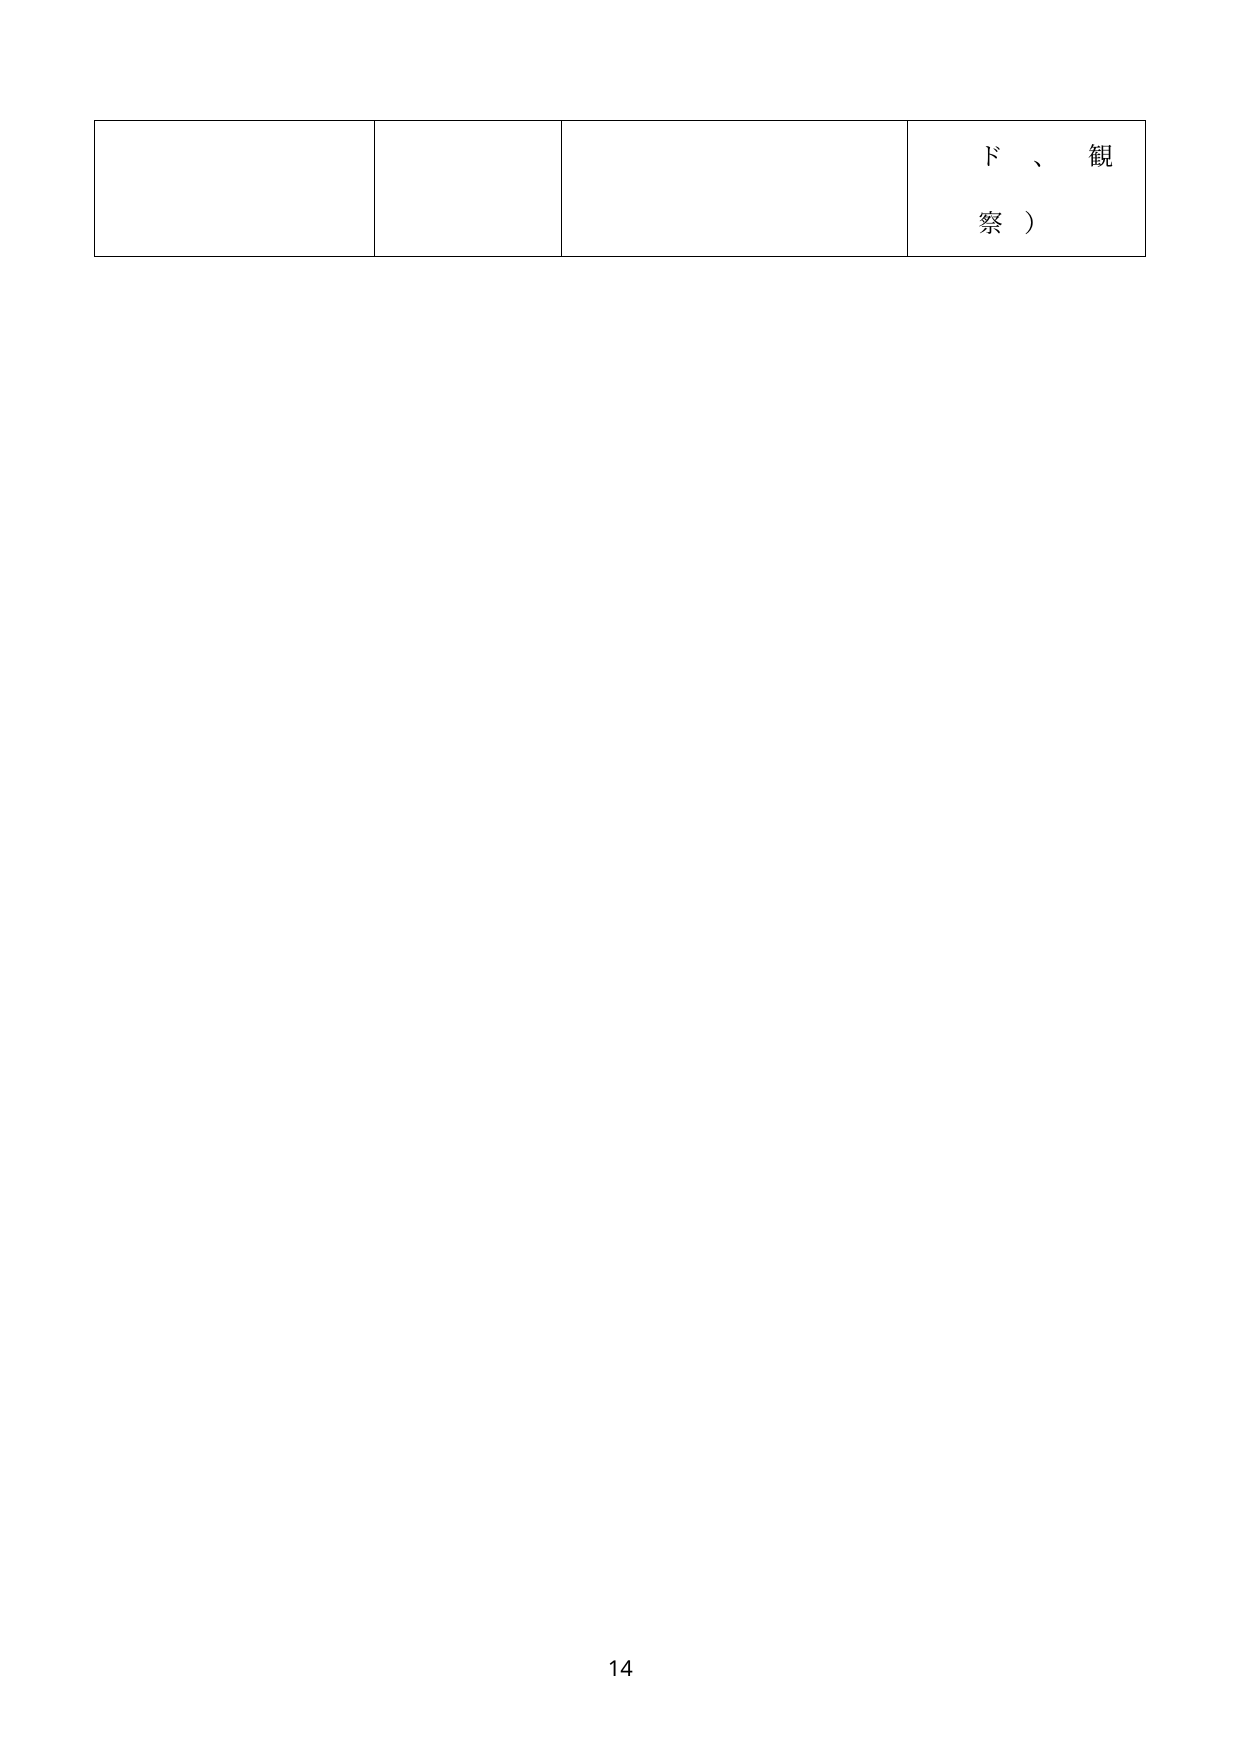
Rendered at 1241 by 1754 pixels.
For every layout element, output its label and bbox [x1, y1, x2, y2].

table_cell [562, 121, 907, 256]
table_cell [95, 121, 374, 256]
table_cell [908, 121, 1145, 256]
table_cell [375, 121, 561, 256]
